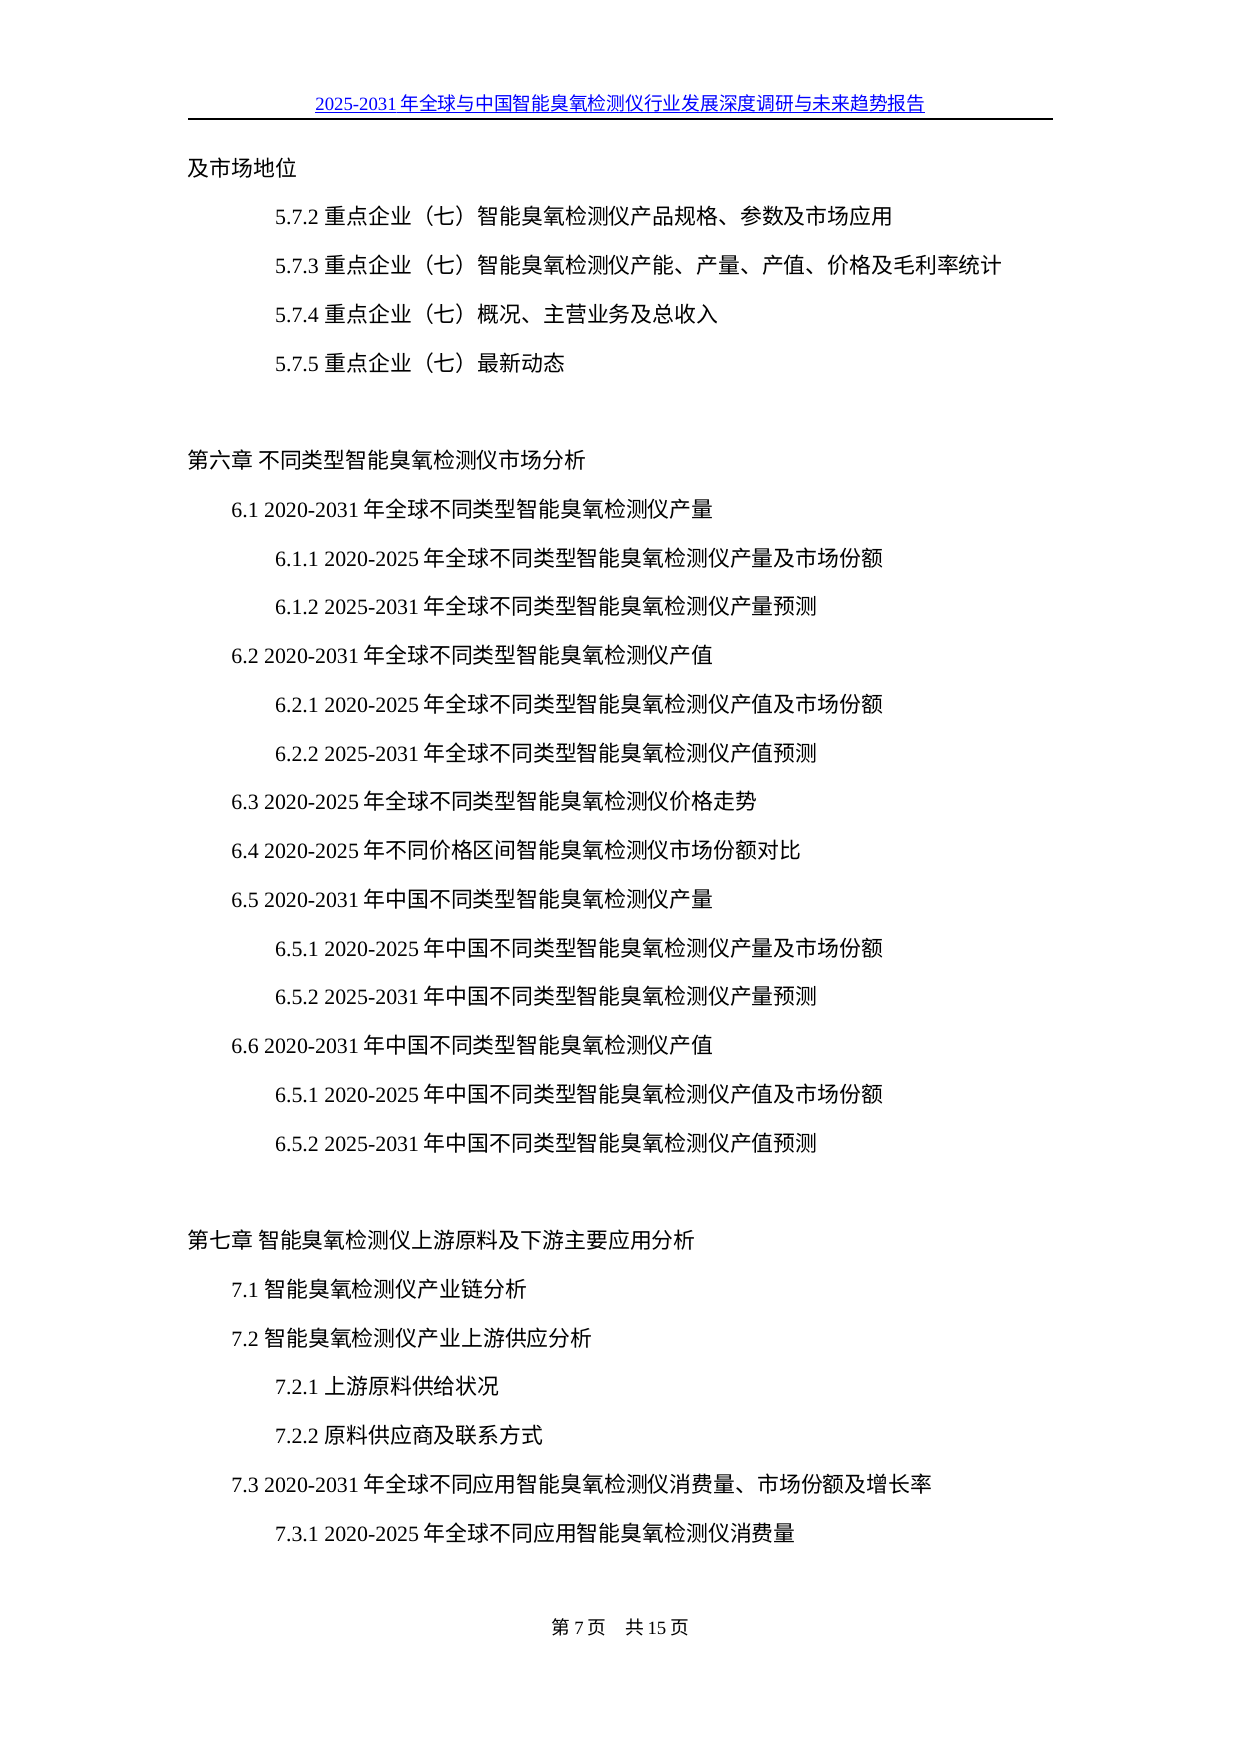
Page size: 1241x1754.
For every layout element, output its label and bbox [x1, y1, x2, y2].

text [187, 150, 1053, 1548]
